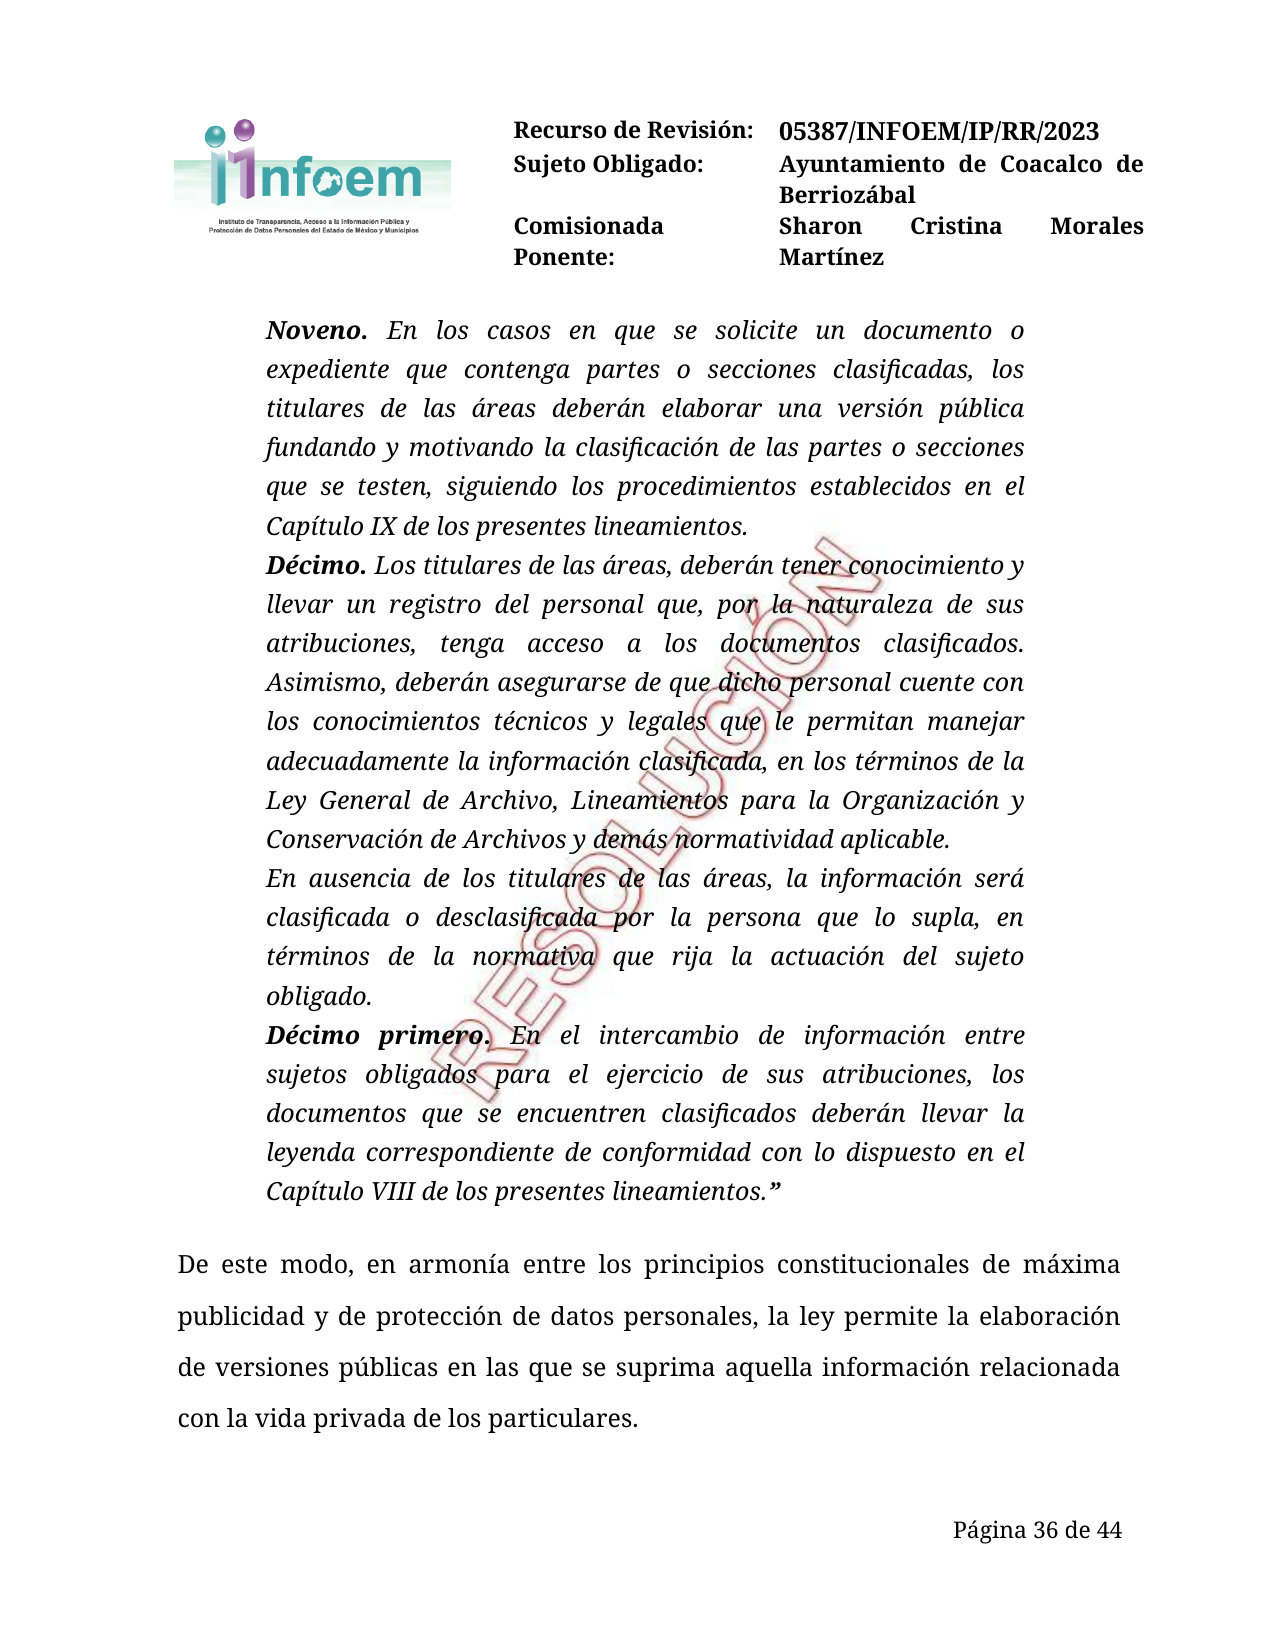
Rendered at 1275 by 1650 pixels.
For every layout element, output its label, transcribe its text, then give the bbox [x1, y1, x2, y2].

text De este modo, en armonía entre los principios constitucionales de máxima publicidad y de protección de datos personales, la ley permite la elaboración de versiones públicas en las que se suprima aquella información relacionada con la vida privada de los particulares. [177, 1247, 1122, 1434]
text Noveno. En los casos en que se solicite un documento o expediente que contenga partes o secciones clasificadas, los titulares de las áreas deberán elaborar una versión pública fundando y motivando la clasificación de las partes o secciones que se testen, siguiendo los procedimientos establecidos en el Capítulo IX de los presentes lineamientos. [266, 312, 1028, 542]
text Décimo primero. En el intercambio de información entre sujetos obligados para el ejercicio de sus atribuciones, los documentos que se encuentren clasificados deberán llevar la leyenda correspondiente de conformidad con lo dispuesto en el Capítulo VIII de los presentes lineamientos.” [266, 1017, 1028, 1208]
text En ausencia de los titulares de las áreas, la información será clasificada o desclasificada por la persona que lo supla, en términos de la normativa que rija la actuación del sujeto obligado. [266, 861, 1028, 1012]
picture [89, 113, 1215, 1620]
text Décimo. Los titulares de las áreas, deberán tener conocimiento y llevar un registro del personal que, por la naturaleza de sus atribuciones, tenga acceso a los documentos clasificados. Asimismo, deberán asegurarse de que dicho personal cuente con los conocimientos técnicos y legales que le permitan manejar adecuadamente la información clasificada, en los términos de la Ley General de Archivo, Lineamientos para la Organización y Conservación de Archivos y demás normatividad aplicable. [266, 547, 1028, 856]
